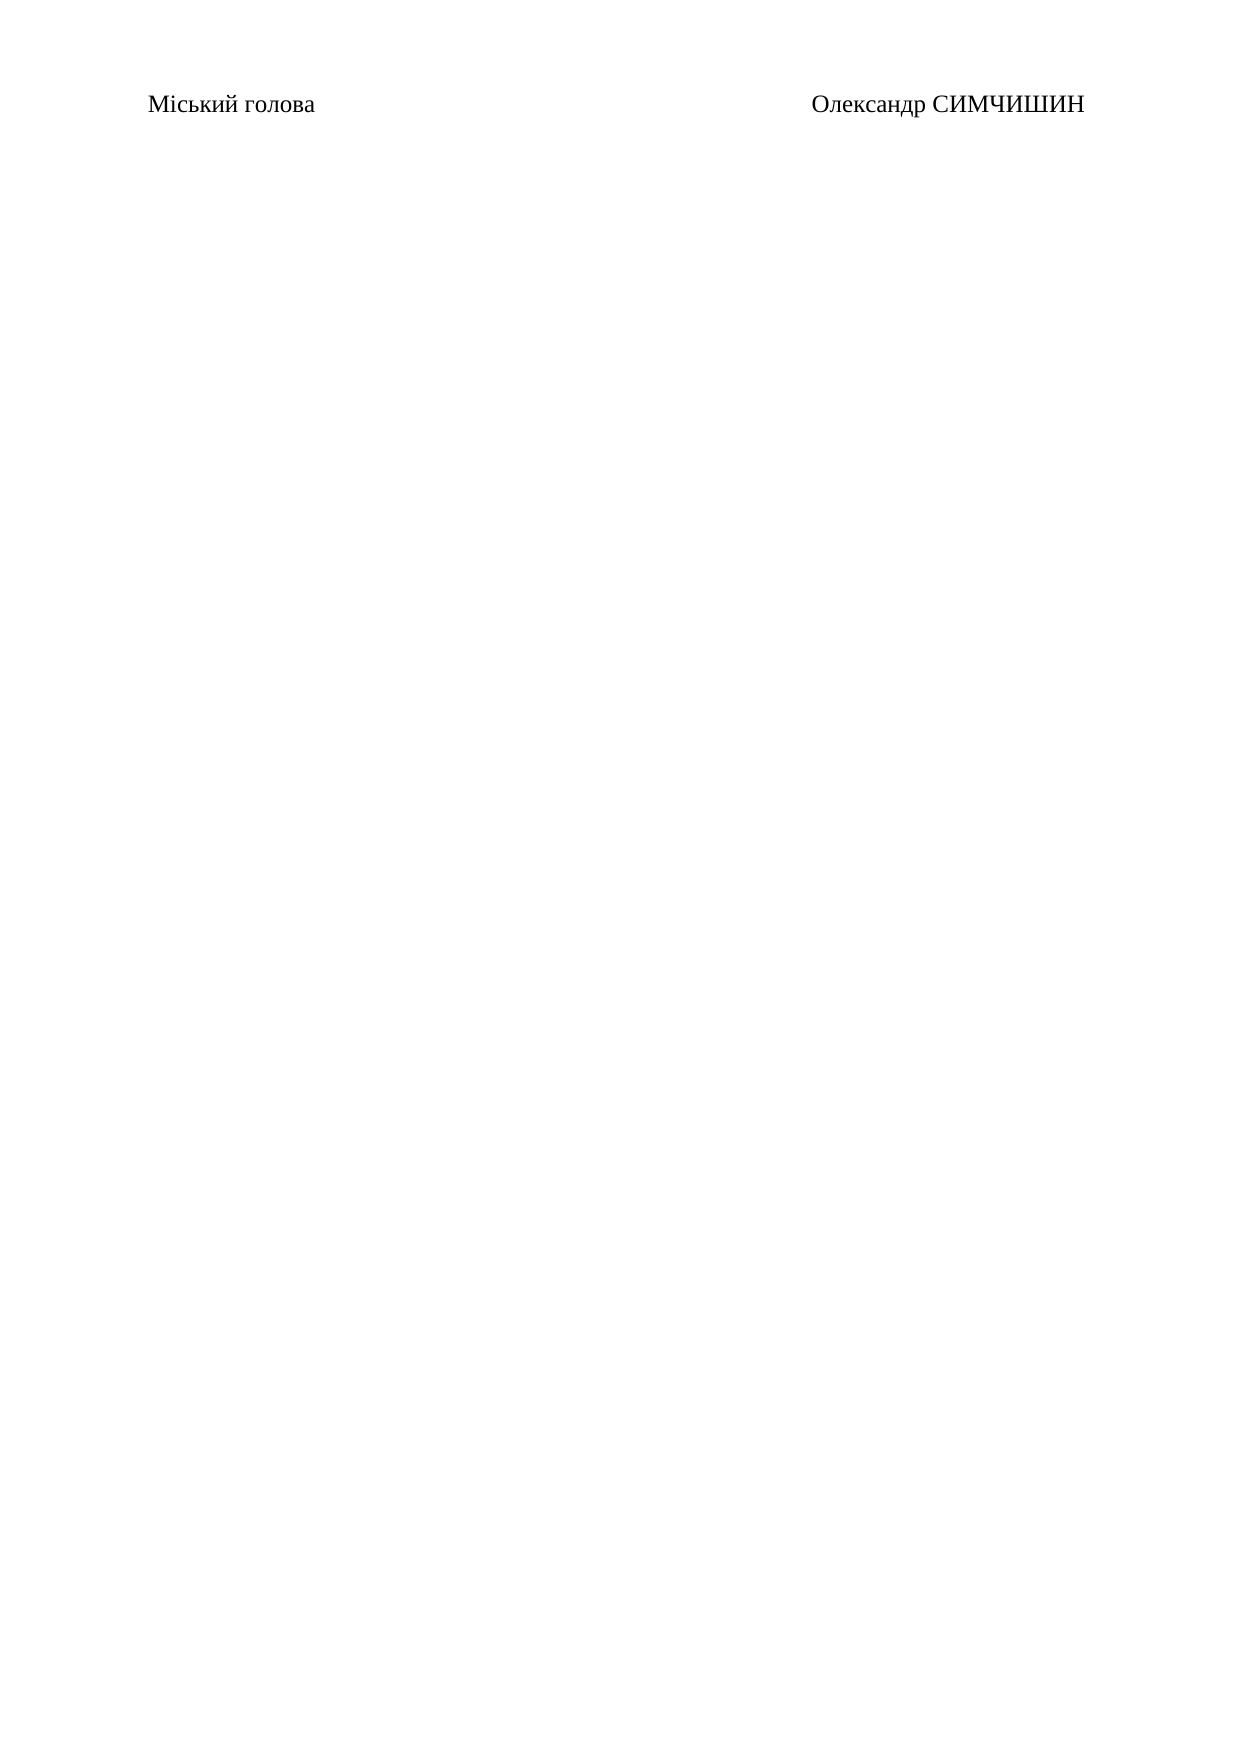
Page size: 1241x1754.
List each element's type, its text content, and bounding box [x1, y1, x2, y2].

text Міський голова Олександр СИМЧИШИН [148, 89, 1181, 117]
